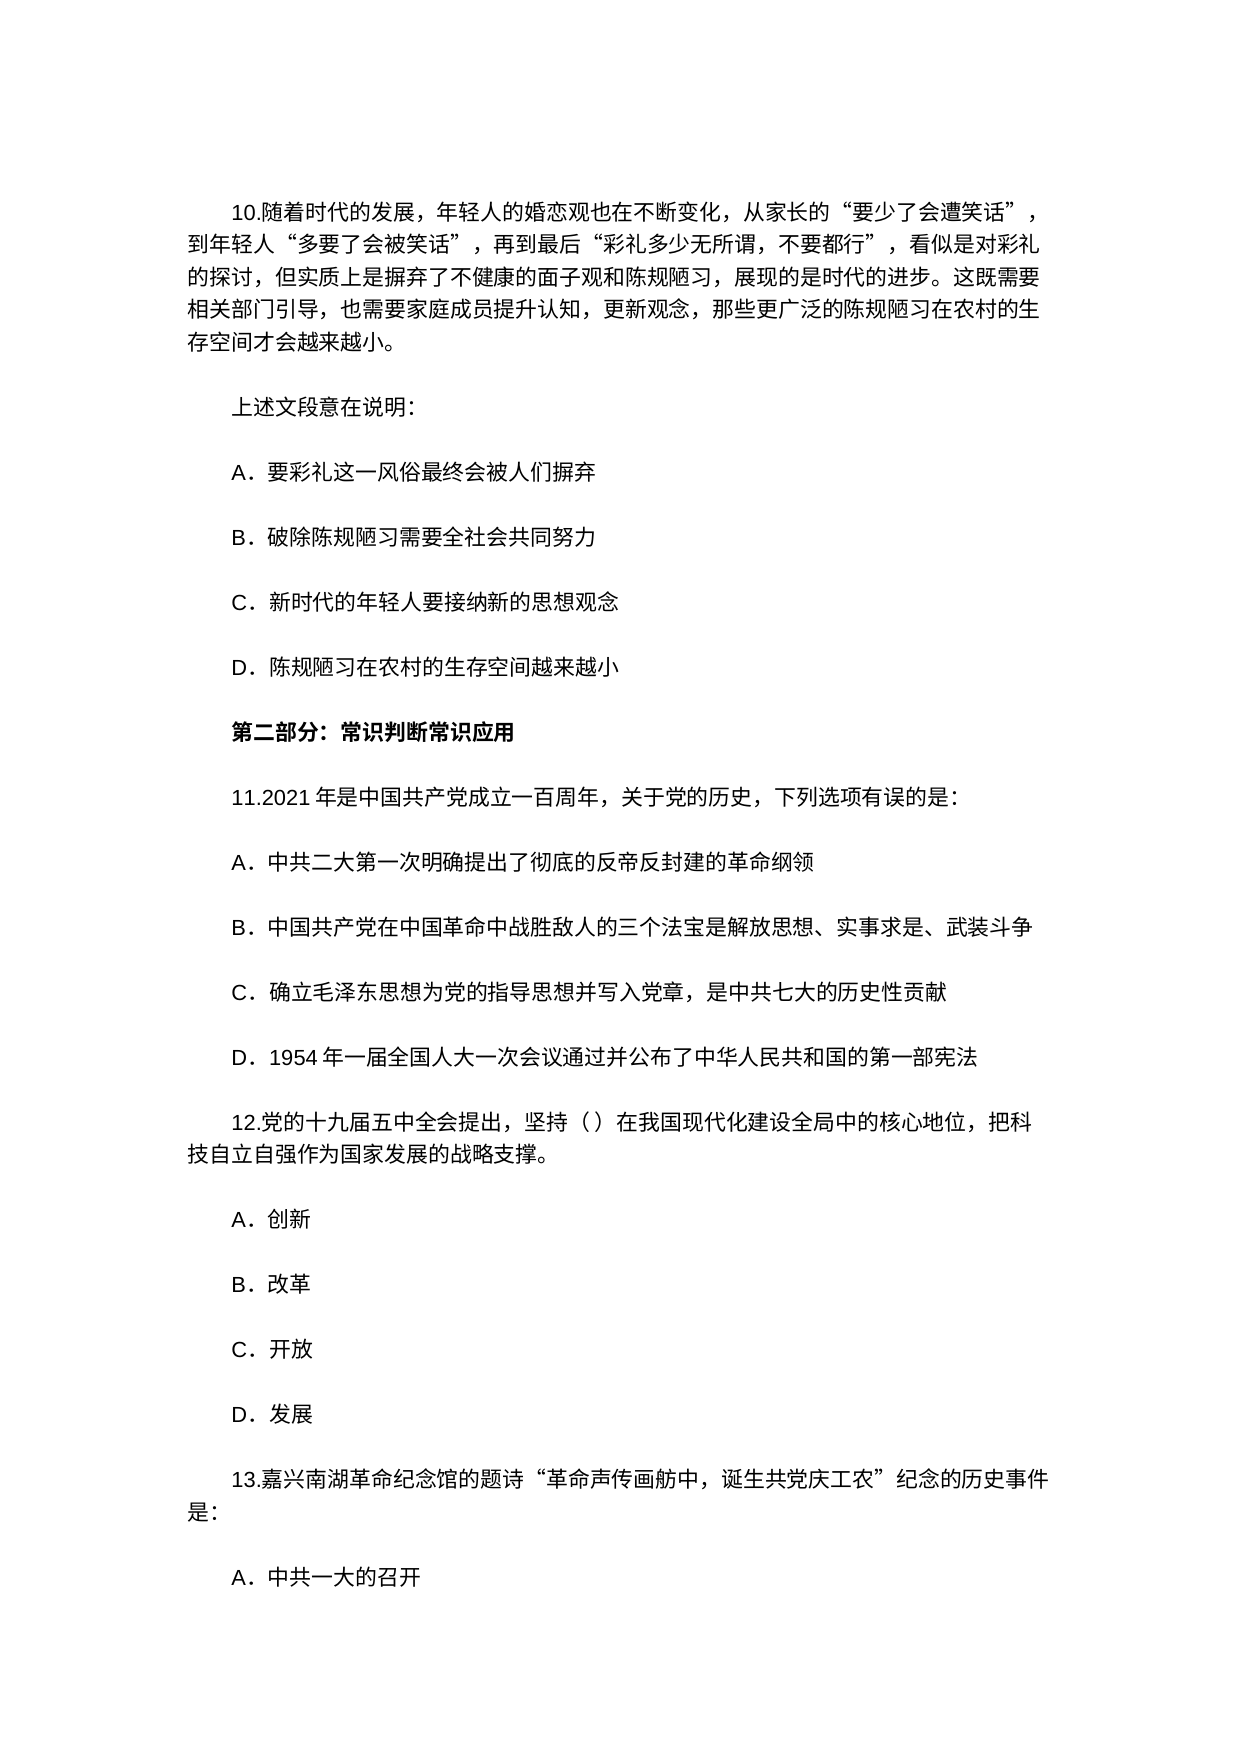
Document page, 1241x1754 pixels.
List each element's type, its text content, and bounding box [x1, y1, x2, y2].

text 10.随着时代的发展，年轻人的婚恋观也在不断变化，从家长的“要少了会遭笑话”，到年轻人“多要了会被笑话”，再到最后“彩礼多少无所谓，不要都行”，看似是对彩礼的探讨，但实质上是摒弃了不健康的面子观和陈规陋习，展现的是时代的进步。这既需要相关部门引导，也需要家庭成员提升认知，更新观念，那些更广泛的陈规陋习在农村的生存空间才会越来越小。 [187, 162, 1053, 357]
text D．发展 [187, 1364, 1053, 1429]
text D．陈规陋习在农村的生存空间越来越小 [187, 617, 1053, 682]
text B．改革 [187, 1234, 1053, 1299]
text 13.嘉兴南湖革命纪念馆的题诗“革命声传画舫中，诞生共党庆工农”纪念的历史事件是： [187, 1429, 1053, 1527]
text B．破除陈规陋习需要全社会共同努力 [187, 487, 1053, 552]
text A．中共二大第一次明确提出了彻底的反帝反封建的革命纲领 [187, 812, 1053, 877]
text B．中国共产党在中国革命中战胜敌人的三个法宝是解放思想、实事求是、武装斗争 [187, 877, 1053, 942]
text A．中共一大的召开 [187, 1527, 1053, 1592]
text A．创新 [187, 1169, 1053, 1234]
text 11.2021年是中国共产党成立一百周年，关于党的历史，下列选项有误的是： [187, 747, 1053, 812]
text C．确立毛泽东思想为党的指导思想并写入党章，是中共七大的历史性贡献 [187, 942, 1053, 1007]
text D．1954年一届全国人大一次会议通过并公布了中华人民共和国的第一部宪法 [187, 1007, 1053, 1072]
text 12.党的十九届五中全会提出，坚持（ ）在我国现代化建设全局中的核心地位，把科技自立自强作为国家发展的战略支撑。 [187, 1072, 1053, 1169]
text C．新时代的年轻人要接纳新的思想观念 [187, 552, 1053, 617]
text 上述文段意在说明： [187, 357, 1053, 422]
text A．要彩礼这一风俗最终会被人们摒弃 [187, 422, 1053, 487]
text C．开放 [187, 1299, 1053, 1364]
text 第二部分：常识判断常识应用 [187, 682, 1053, 747]
